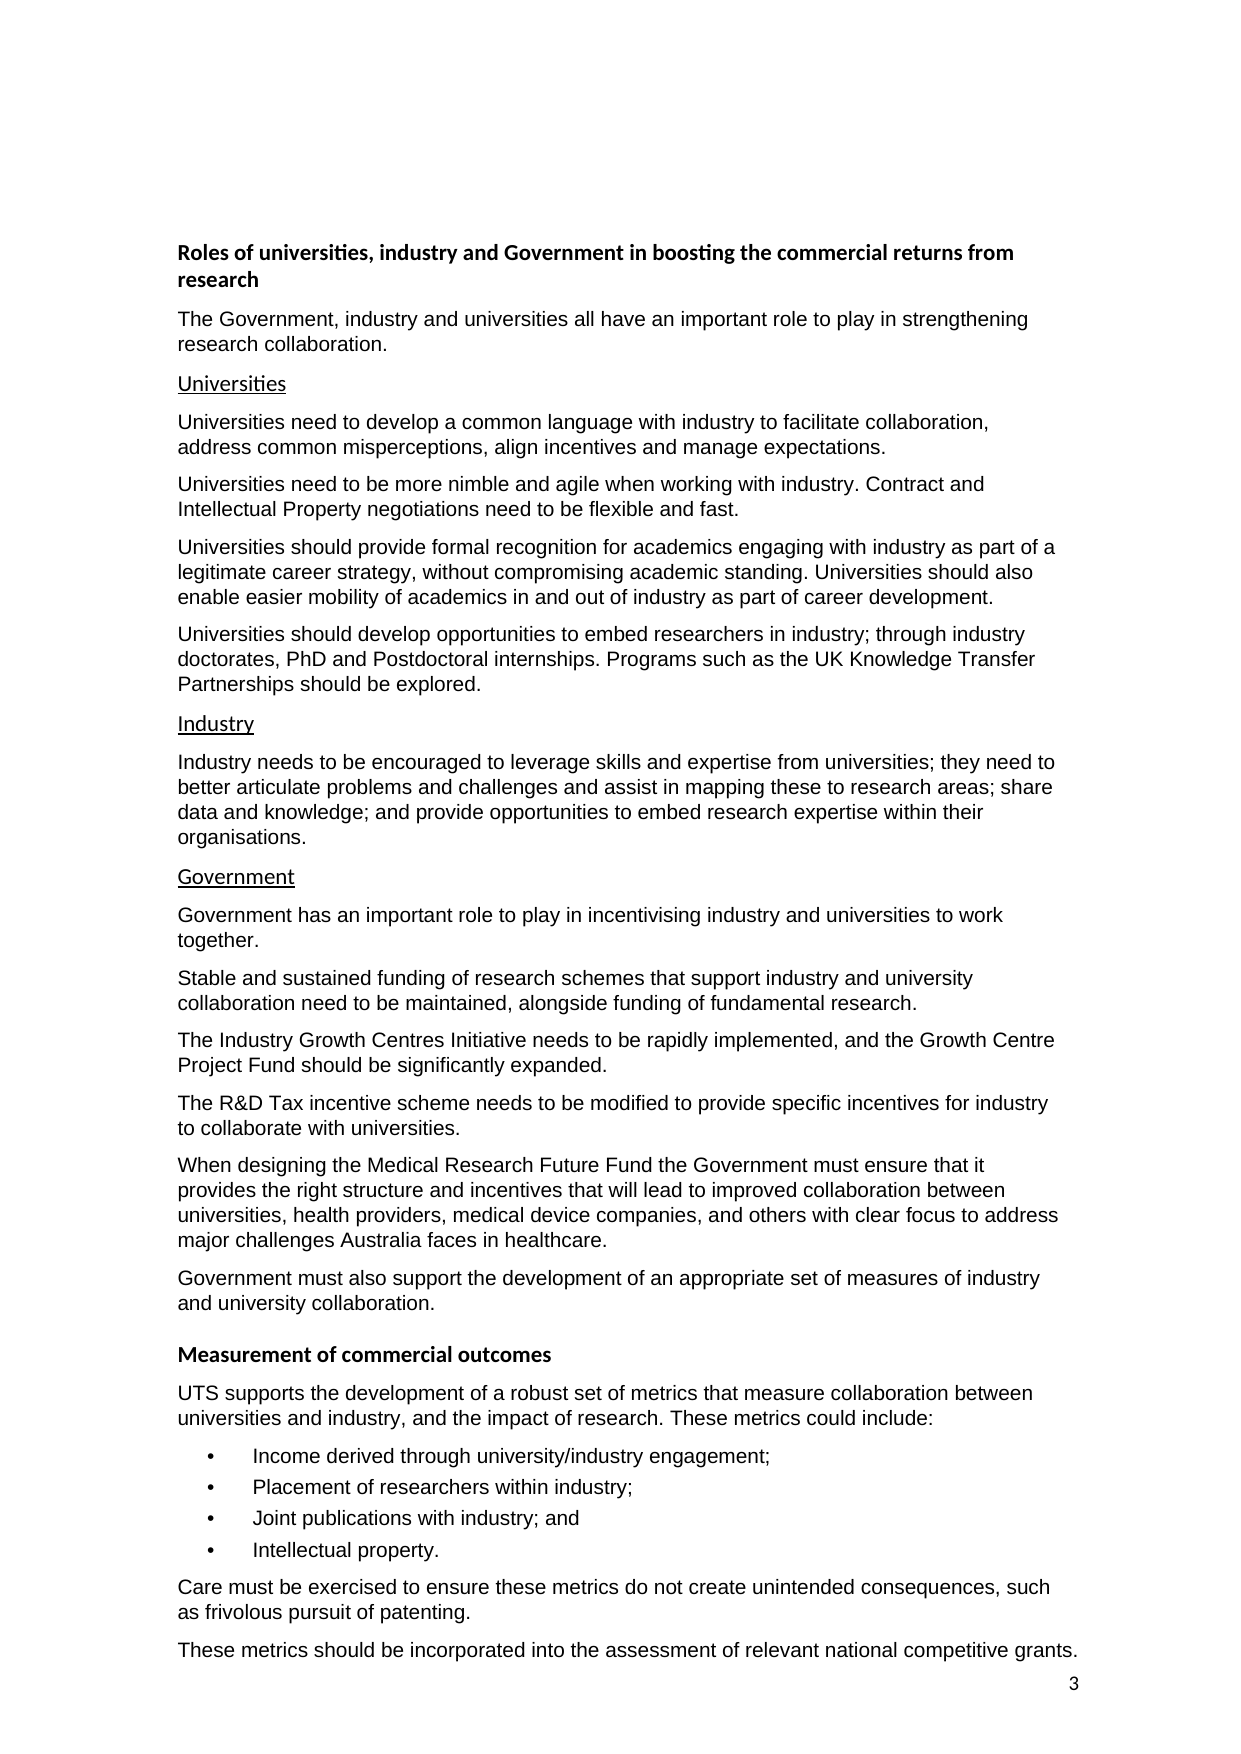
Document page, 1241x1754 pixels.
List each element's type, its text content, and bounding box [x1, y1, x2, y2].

text • Placement of researchers within industry; [207, 1474, 1064, 1499]
text Universities need to develop a common language with industry to facilitate collaboration, address common misperceptions, align incentives and manage expectations. [177, 409, 1064, 459]
text The R&D Tax incentive scheme needs to be modified to provide specific incentives for industry to collaborate with universities. [177, 1090, 1064, 1140]
subtitle Measurement of commercial outcomes [177, 1340, 1064, 1368]
text • Income derived through university/industry engagement; [207, 1443, 1064, 1468]
text When designing the Medical Research Future Fund the Government must ensure that it provides the right structure and incentives that will lead to improved collaboration between universities, health providers, medical device companies, and others with clear focus to address major challenges Australia faces in healthcare. [177, 1153, 1064, 1253]
text UTS supports the development of a robust set of metrics that measure collaboration between universities and industry, and the impact of research. These metrics could include: [177, 1381, 1064, 1431]
subtitle Universities [177, 369, 1181, 397]
text The Industry Growth Centres Initiative needs to be rapidly implemented, and the Growth Centre Project Fund should be significantly expanded. [177, 1028, 1064, 1078]
text Industry needs to be encouraged to leverage skills and expertise from universities; they need to better articulate problems and challenges and assist in mapping these to research areas; share data and knowledge; and provide opportunities to embed research expertise within their organisations. [177, 750, 1064, 850]
subtitle Government [177, 862, 1181, 890]
text Universities should develop opportunities to embed researchers in industry; through industry doctorates, PhD and Postdoctoral internships. Programs such as the UK Knowledge Transfer Partnerships should be explored. [177, 622, 1064, 697]
text Universities need to be more nimble and agile when working with industry. Contract and Intellectual Property negotiations need to be flexible and fast. [177, 472, 1064, 522]
text The Government, industry and universities all have an important role to play in strengthening research collaboration. [177, 306, 1064, 356]
text Care must be exercised to ensure these metrics do not create unintended consequences, such as frivolous pursuit of patenting. [177, 1574, 1064, 1624]
subtitle Industry [177, 709, 1181, 737]
text Government has an important role to play in incentivising industry and universities to work together. [177, 903, 1064, 953]
subtitle Roles of universities, industry and Government in boosting the commercial returns from research [177, 238, 1064, 294]
text Stable and sustained funding of research schemes that support industry and university collaboration need to be maintained, alongside funding of fundamental research. [177, 965, 1064, 1015]
text • Joint publications with industry; and [207, 1506, 1064, 1531]
text • Intellectual property. [207, 1537, 1064, 1562]
text Universities should provide formal recognition for academics engaging with industry as part of a legitimate career strategy, without compromising academic standing. Universities should also enable easier mobility of academics in and out of industry as part of career development. [177, 534, 1064, 609]
text Government must also support the development of an appropriate set of measures of industry and university collaboration. [177, 1265, 1064, 1315]
text These metrics should be incorporated into the assessment of relevant national competitive grants. [177, 1637, 1093, 1662]
